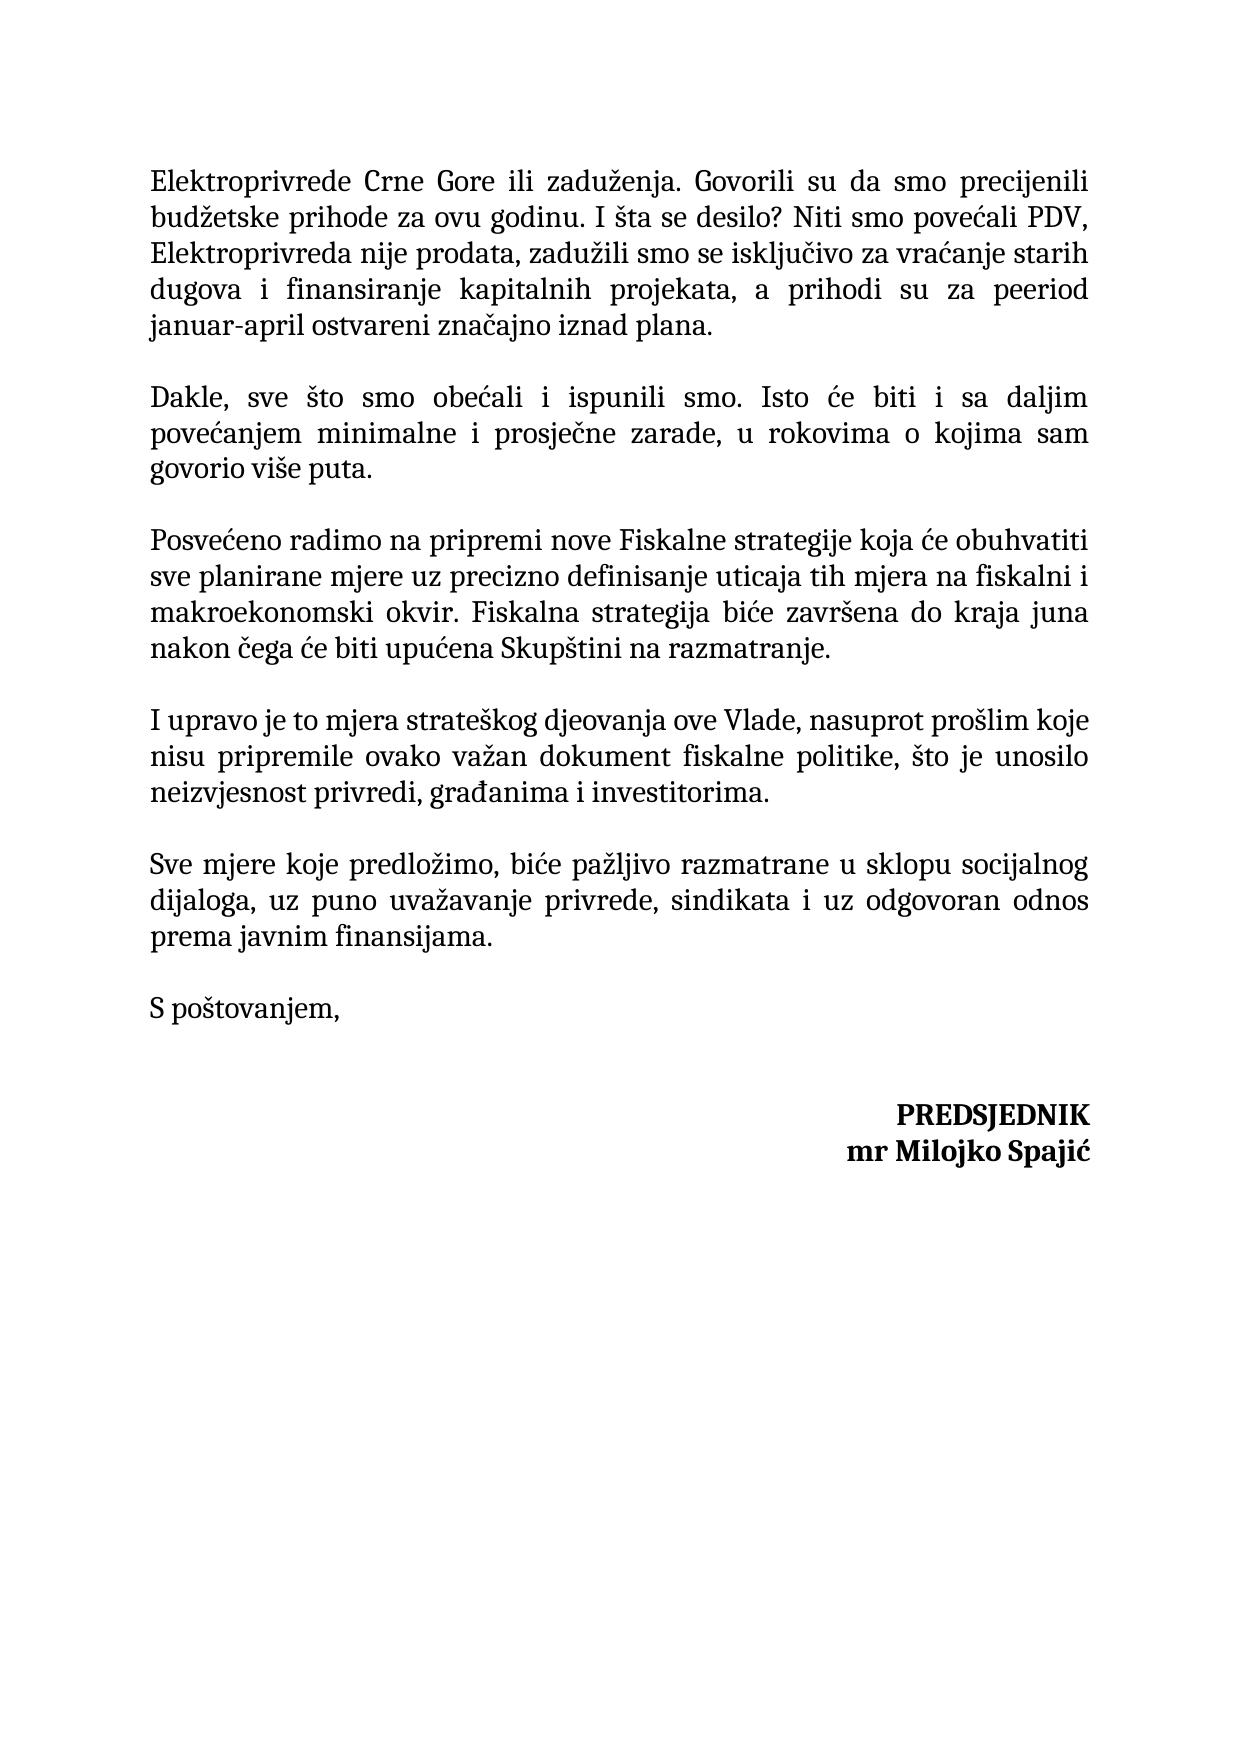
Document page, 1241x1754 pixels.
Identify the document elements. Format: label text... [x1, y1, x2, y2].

text Sve mjere koje predložimo, biće pažljivo razmatrane u sklopu socijalnog dijaloga, uz puno uvažavanje privrede, sindikata i uz odgovoran odnos prema javnim finansijama. [150, 846, 1090, 954]
text I upravo je to mjera strateškog djeovanja ove Vlade, nasuprot prošlim koje nisu pripremile ovako važan dokument fiskalne politike, što je unosilo neizvjesnost privredi, građanima i investitorima. [150, 702, 1090, 810]
text Dakle, sve što smo obećali i ispunili smo. Isto će biti i sa daljim povećanjem minimalne i prosječne zarade, u rokovima o kojima sam govorio više puta. [150, 379, 1090, 487]
text mr Milojko Spajić [150, 1134, 1090, 1169]
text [150, 163, 1090, 343]
text Posvećeno radimo na pripremi nove Fiskalne strategije koja će obuhvatiti sve planirane mjere uz precizno definisanje uticaja tih mjera na fiskalni i makroekonomski okvir. Fiskalna strategija biće završena do kraja juna nakon čega će biti upućena Skupštini na razmatranje. [150, 523, 1090, 666]
text PREDSJEDNIK [150, 1098, 1090, 1134]
text S poštovanjem, [150, 990, 1090, 1026]
